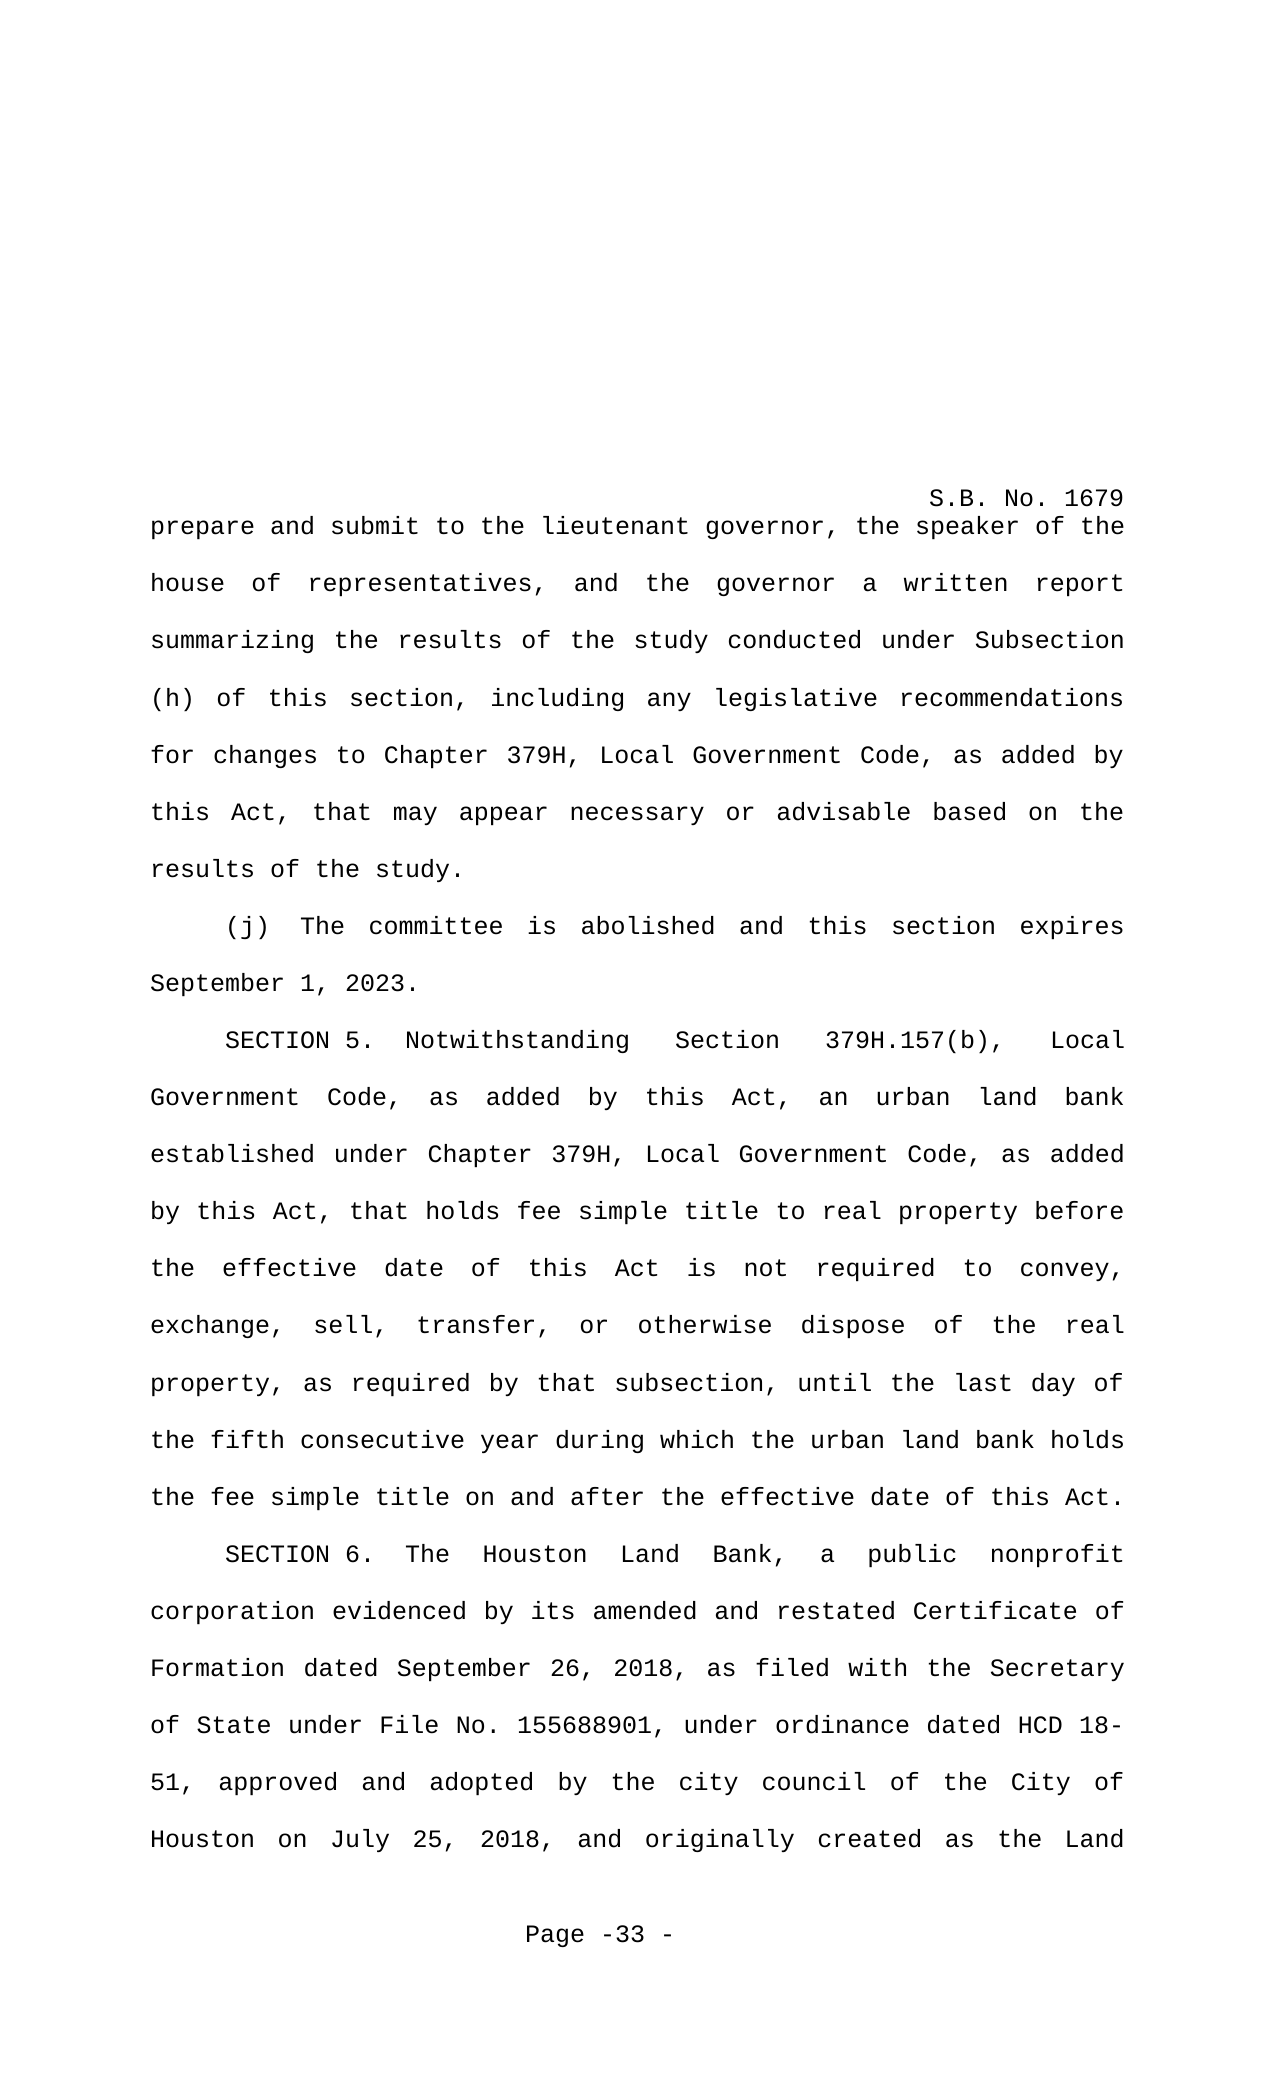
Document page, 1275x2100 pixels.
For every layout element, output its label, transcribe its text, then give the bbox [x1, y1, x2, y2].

text (j) The committee is abolished and this section expires September 1, 2023. [150, 913, 1125, 999]
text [150, 1541, 1125, 1855]
text SECTION 5. Notwithstanding Section 379H.157(b), Local Government Code, as added by this Act, an urban land bank established under Chapter 379H, Local Government Code, as added by this Act, that holds fee simple title to real property before the effective date of this Act is not required to convey, exchange, sell, transfer, or otherwise dispose of the real property, as required by that subsection, until the last day of the fifth consecutive year during which the urban land bank holds the fee simple title on and after the effective date of this Act. [150, 1027, 1125, 1513]
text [150, 514, 1125, 885]
